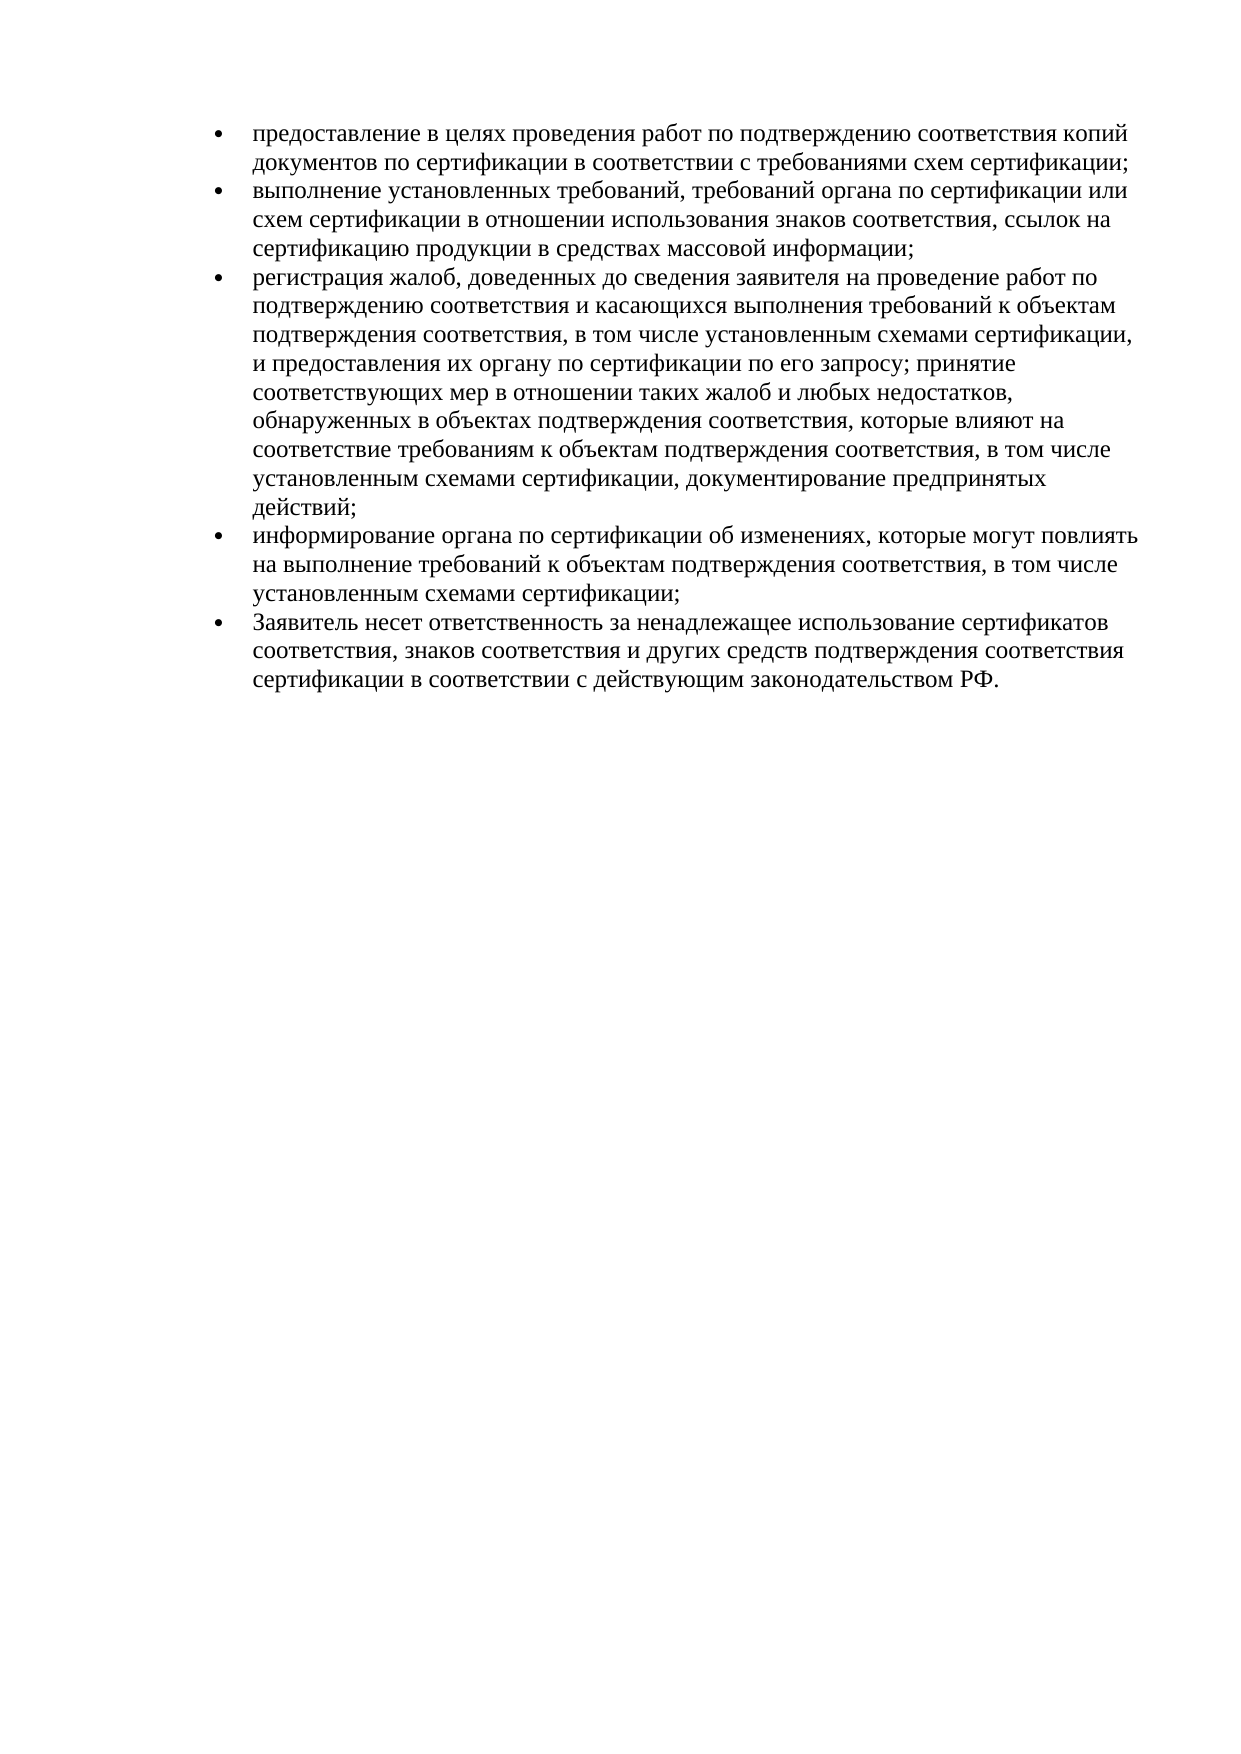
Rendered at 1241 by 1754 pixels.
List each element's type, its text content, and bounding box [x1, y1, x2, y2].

list Заявитель несет ответственность за ненадлежащее использование сертификатов соответствия, знаков соответствия и других средств подтверждения соответствия сертификации в соответствии с действующим законодательством РФ. [215, 607, 1152, 693]
list выполнение установленных требований, требований органа по сертификации или схем сертификации в отношении использования знаков соответствия, ссылок на сертификацию продукции в средствах массовой информации; [215, 176, 1152, 262]
list информирование органа по сертификации об изменениях, которые могут повлиять на выполнение требований к объектам подтверждения соответствия, в том числе установленным схемами сертификации; [215, 521, 1152, 607]
list регистрация жалоб, доведенных до сведения заявителя на проведение работ по подтверждению соответствия и касающихся выполнения требований к объектам подтверждения соответствия, в том числе установленным схемами сертификации, и предоставления их органу по сертификации по его запросу; принятие соответствующих мер в отношении таких жалоб и любых недостатков, обнаруженных в объектах подтверждения соответствия, которые влияют на соответствие требованиям к объектам подтверждения соответствия, в том числе установленным схемами сертификации, документирование предпринятых действий; [215, 262, 1152, 521]
list предоставление в целях проведения работ по подтверждению соответствия копий документов по сертификации в соответствии с требованиями схем сертификации; [215, 118, 1152, 176]
